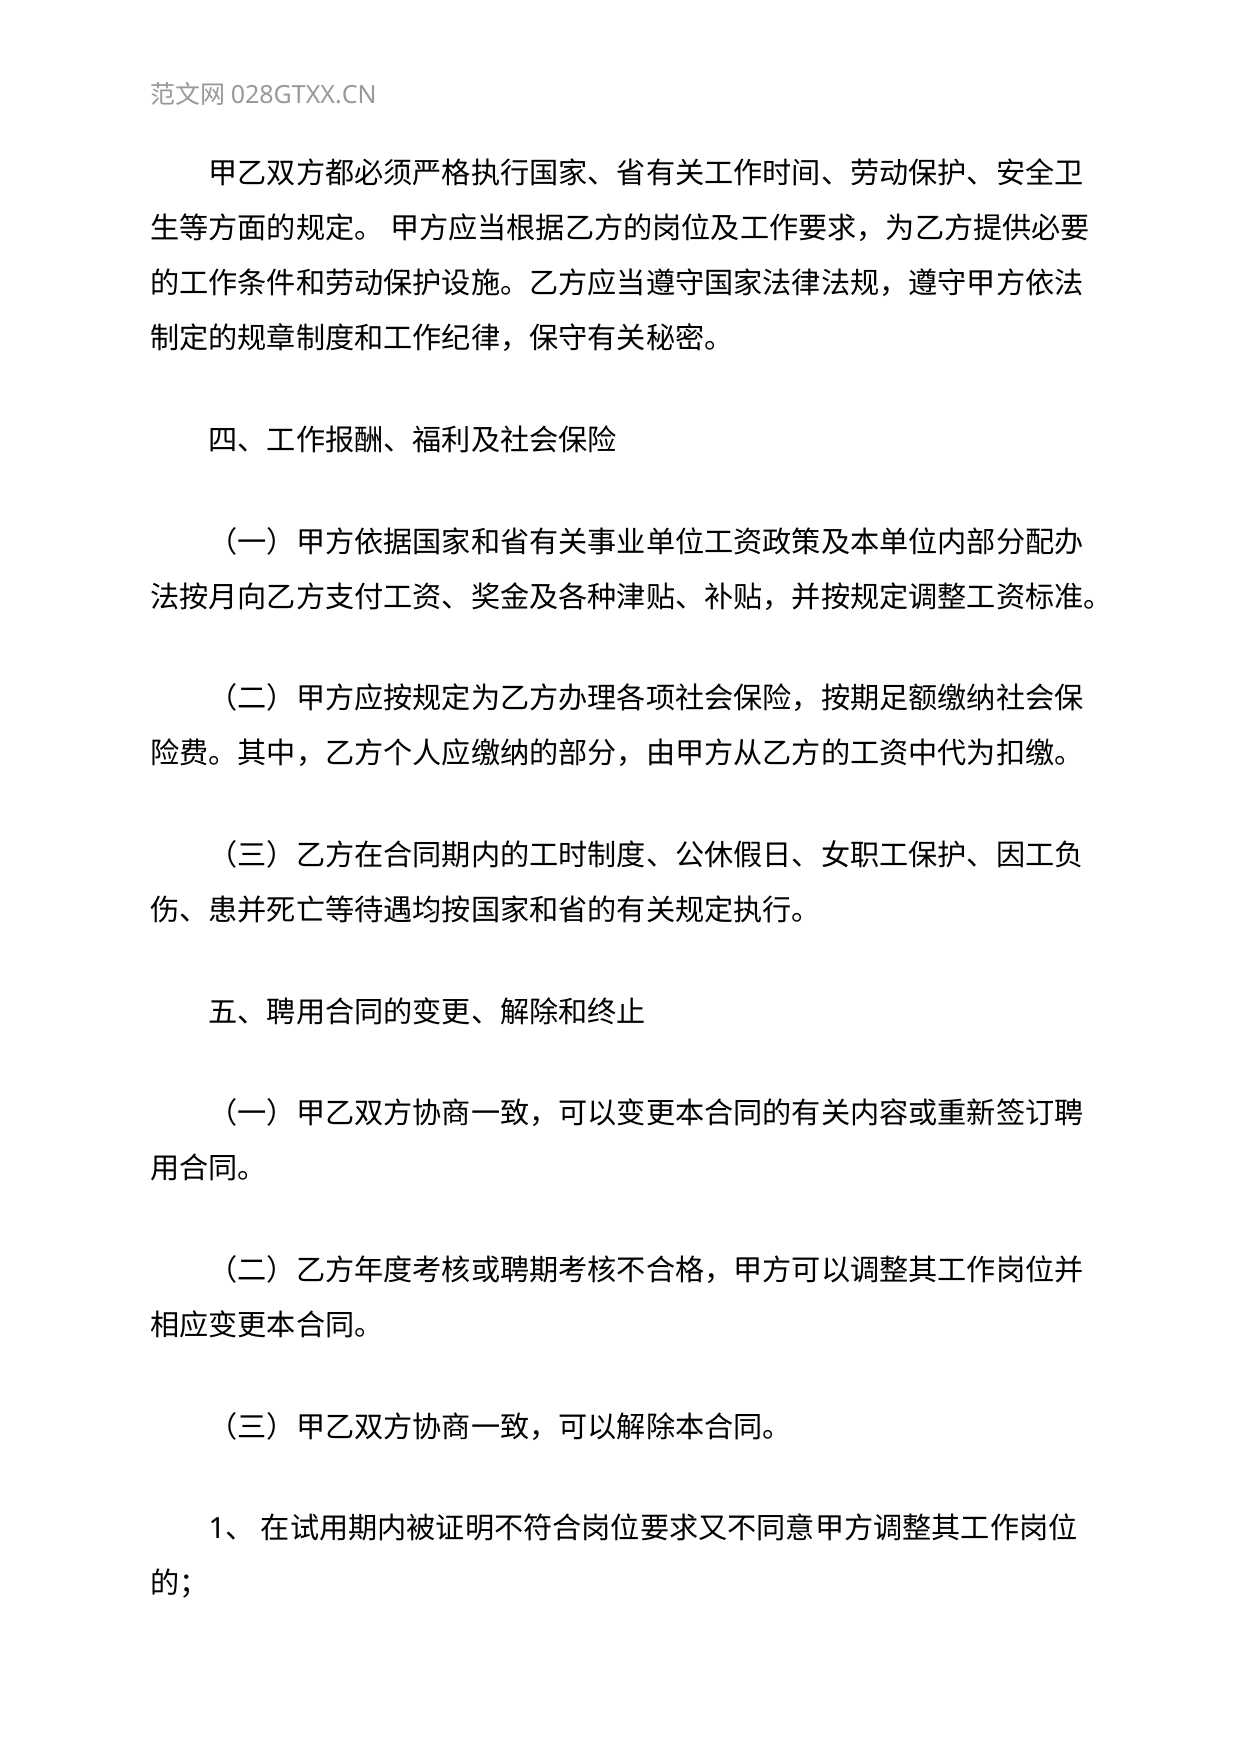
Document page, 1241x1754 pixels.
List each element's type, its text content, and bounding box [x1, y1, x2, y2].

text （二）乙方年度考核或聘期考核不合格，甲方可以调整其工作岗位并相应变更本合同。 [150, 1247, 1090, 1344]
text 甲乙双方都必须严格执行国家、省有关工作时间、劳动保护、安全卫生等方面的规定。 甲方应当根据乙方的岗位及工作要求，为乙方提供必要的工作条件和劳动保护设施。乙方应当遵守国家法律法规，遵守甲方依法制定的规章制度和工作纪律，保守有关秘密。 [150, 150, 1090, 357]
text 四、工作报酬、福利及社会保险 [150, 416, 1090, 459]
text （三）甲乙双方协商一致，可以解除本合同。 [150, 1403, 1090, 1446]
text 1、 在试用期内被证明不符合岗位要求又不同意甲方调整其工作岗位的； [150, 1505, 1090, 1602]
text （一）甲方依据国家和省有关事业单位工资政策及本单位内部分配办法按月向乙方支付工资、奖金及各种津贴、补贴，并按规定调整工资标准。 [150, 518, 1090, 615]
text （二）甲方应按规定为乙方办理各项社会保险，按期足额缴纳社会保险费。其中，乙方个人应缴纳的部分，由甲方从乙方的工资中代为扣缴。 [150, 675, 1090, 772]
text 五、聘用合同的变更、解除和终止 [150, 988, 1090, 1031]
text （一）甲乙双方协商一致，可以变更本合同的有关内容或重新签订聘用合同。 [150, 1090, 1090, 1187]
text （三）乙方在合同期内的工时制度、公休假日、女职工保护、因工负伤、患并死亡等待遇均按国家和省的有关规定执行。 [150, 832, 1090, 929]
